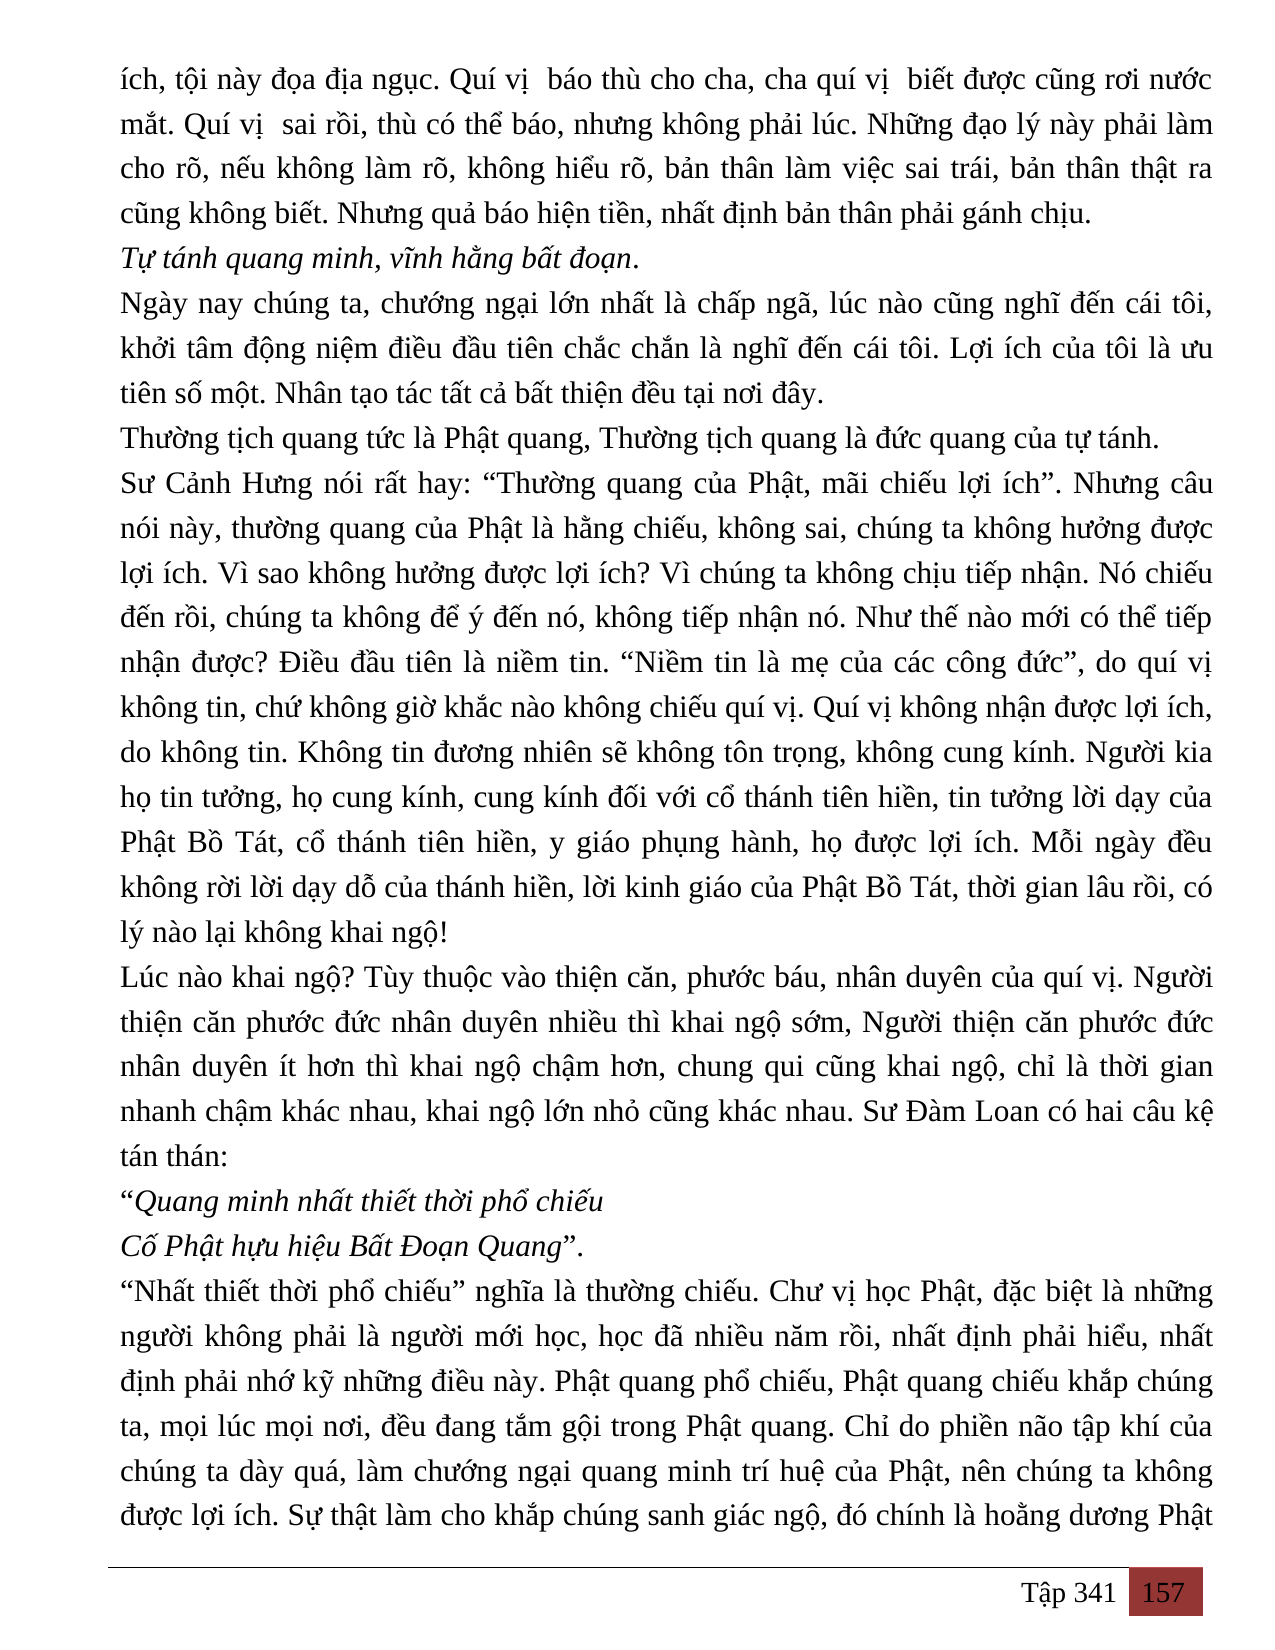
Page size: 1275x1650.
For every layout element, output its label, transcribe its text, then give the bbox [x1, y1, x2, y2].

text Cố Phật hựu hiệu Bất Đoạn Quang”. [120, 1227, 1215, 1263]
text “Quang minh nhất thiết thời phổ chiếu [120, 1182, 1215, 1218]
text Sư Cảnh Hưng nói rất hay: “Thường quang của Phật, mãi chiếu lợi ích”. Nhưng câu nói này, thường quang của Phật là hằng chiếu, không sai, chúng ta không hưởng được lợi ích. Vì sao không hưởng được lợi ích? Vì chúng ta không chịu tiếp nhận. Nó chiếu đến rồi, chúng ta không để ý đến nó, không tiếp nhận nó. Như thế nào mới có thể tiếp nhận được? Điều đầu tiên là niềm tin. “Niềm tin là mẹ của các công đức”, do quí vị không tin, chứ không giờ khắc nào không chiếu quí vị. Quí vị không nhận được lợi ích, do không tin. Không tin đương nhiên sẽ không tôn trọng, không cung kính. Người kia họ tin tưởng, họ cung kính, cung kính đối với cổ thánh tiên hiền, tin tưởng lời dạy của Phật Bồ Tát, cổ thánh tiên hiền, y giáo phụng hành, họ được lợi ích. Mỗi ngày đều không rời lời dạy dỗ của thánh hiền, lời kinh giáo của Phật Bồ Tát, thời gian lâu rồi, có lý nào lại không khai ngộ! [120, 464, 1215, 949]
text Tự tánh quang minh, vĩnh hằng bất đoạn. [120, 239, 1215, 276]
text Ngày nay chúng ta, chướng ngại lớn nhất là chấp ngã, lúc nào cũng nghĩ đến cái tôi, khởi tâm động niệm điều đầu tiên chắc chắn là nghĩ đến cái tôi. Lợi ích của tôi là ưu tiên số một. Nhân tạo tác tất cả bất thiện đều tại nơi đây. [120, 284, 1215, 410]
text Lúc nào khai ngộ? Tùy thuộc vào thiện căn, phước báu, nhân duyên của quí vị. Người thiện căn phước đức nhân duyên nhiều thì khai ngộ sớm, Người thiện căn phước đức nhân duyên ít hơn thì khai ngộ chậm hơn, chung qui cũng khai ngộ, chỉ là thời gian nhanh chậm khác nhau, khai ngộ lớn nhỏ cũng khác nhau. Sư Đàm Loan có hai câu kệ tán thán: [120, 958, 1215, 1173]
text Thường tịch quang tức là Phật quang, Thường tịch quang là đức quang của tự tánh. [120, 419, 1215, 455]
